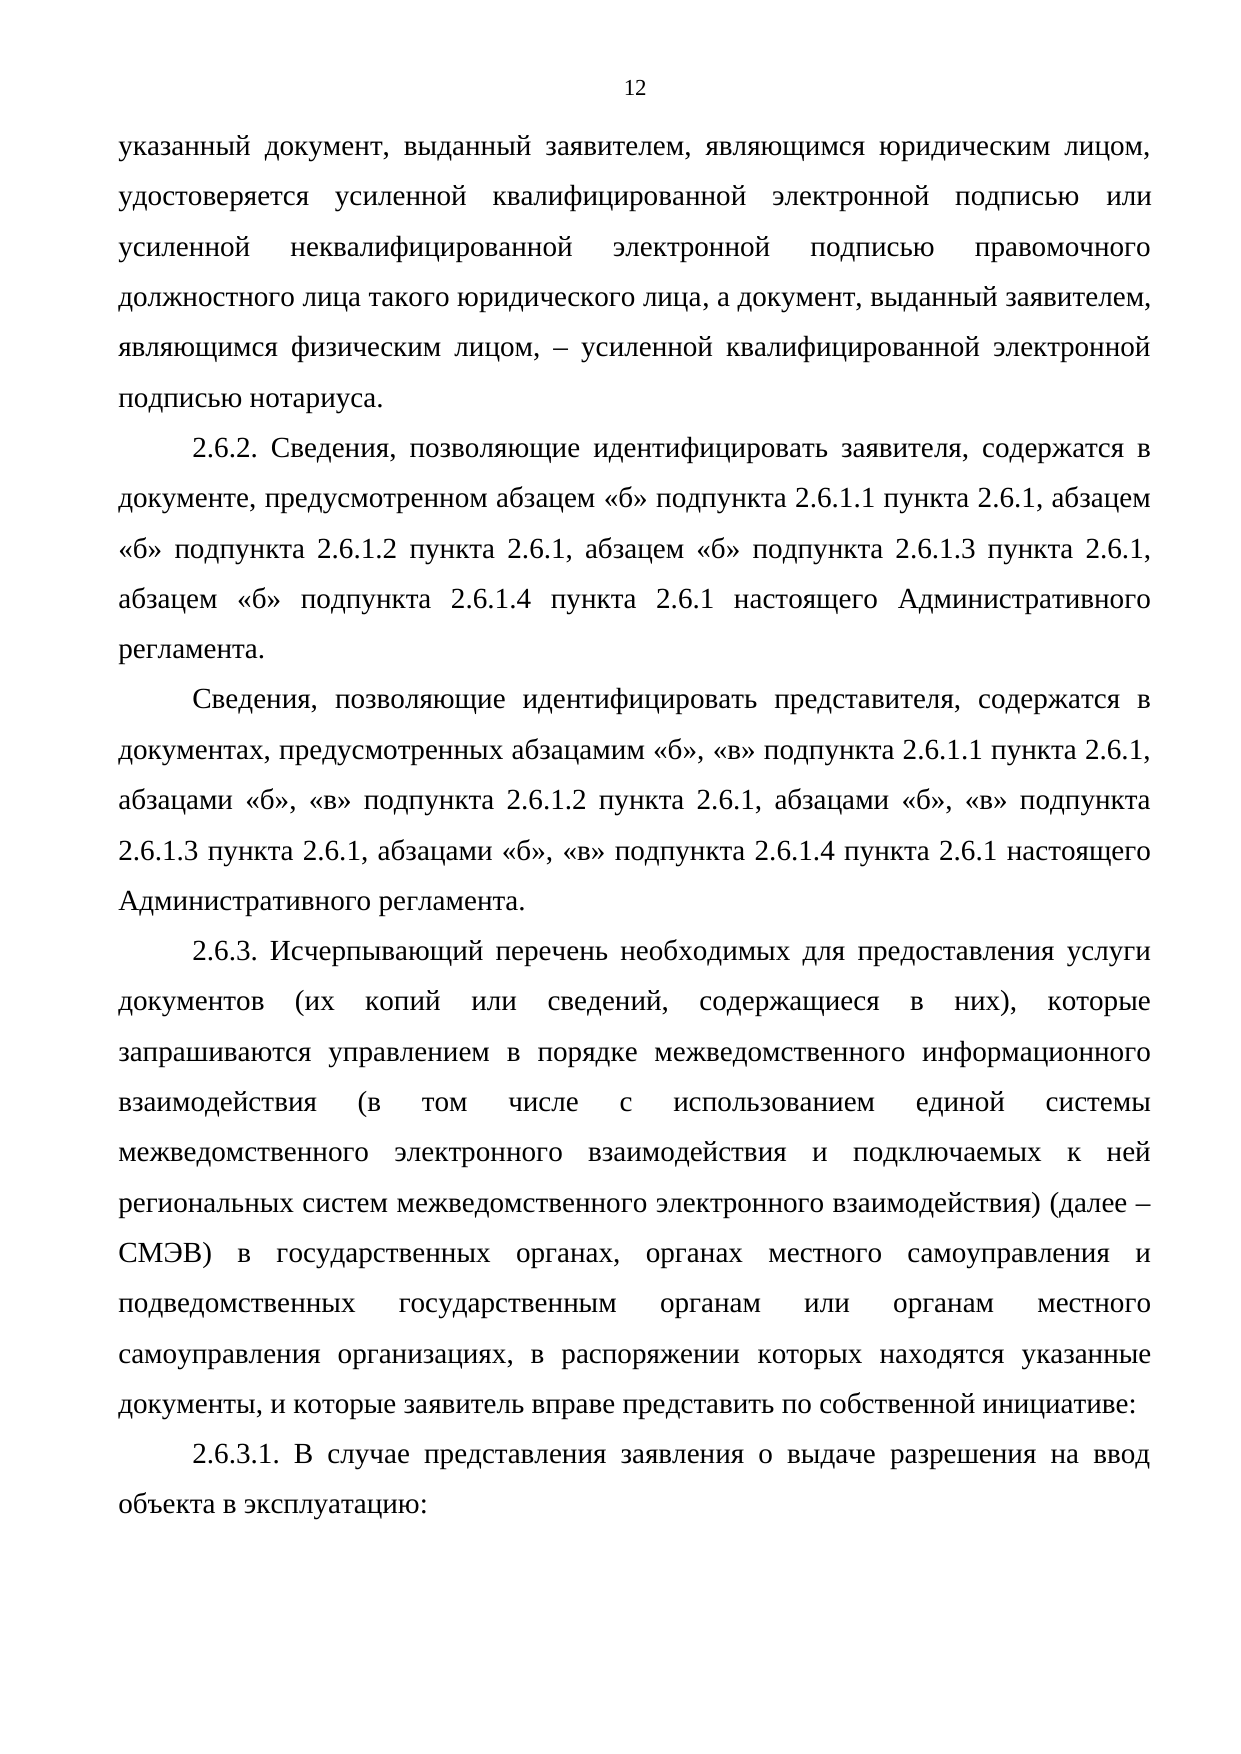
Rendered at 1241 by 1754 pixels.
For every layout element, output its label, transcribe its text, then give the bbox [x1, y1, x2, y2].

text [118, 128, 1152, 413]
text 2.6.3.1. В случае представления заявления о выдаче разрешения на ввод объекта в эксплуатацию: [118, 1436, 1152, 1520]
text Сведения, позволяющие идентифицировать представителя, содержатся в документах, предусмотренных абзацамим «б», «в» подпункта 2.6.1.1 пункта 2.6.1, абзацами «б», «в» подпункта 2.6.1.2 пункта 2.6.1, абзацами «б», «в» подпункта 2.6.1.3 пункта 2.6.1, абзацами «б», «в» подпункта 2.6.1.4 пункта 2.6.1 настоящего Административного регламента. [118, 682, 1152, 916]
text 2.6.2. Сведения, позволяющие идентифицировать заявителя, содержатся в документе, предусмотренном абзацем «б» подпункта 2.6.1.1 пункта 2.6.1, абзацем «б» подпункта 2.6.1.2 пункта 2.6.1, абзацем «б» подпункта 2.6.1.3 пункта 2.6.1, абзацем «б» подпункта 2.6.1.4 пункта 2.6.1 настоящего Административного регламента. [118, 430, 1152, 665]
text 2.6.3. Исчерпывающий перечень необходимых для предоставления услуги документов (их копий или сведений, содержащиеся в них), которые запрашиваются управлением в порядке межведомственного информационного взаимодействия (в том числе с использованием единой системы межведомственного электронного взаимодействия и подключаемых к ней региональных систем межведомственного электронного взаимодействия) (далее – СМЭВ) в государственных органах, органах местного самоуправления и подведомственных государственным органам или органам местного самоуправления организациях, в распоряжении которых находятся указанные документы, и которые заявитель вправе представить по собственной инициативе: [118, 933, 1152, 1419]
